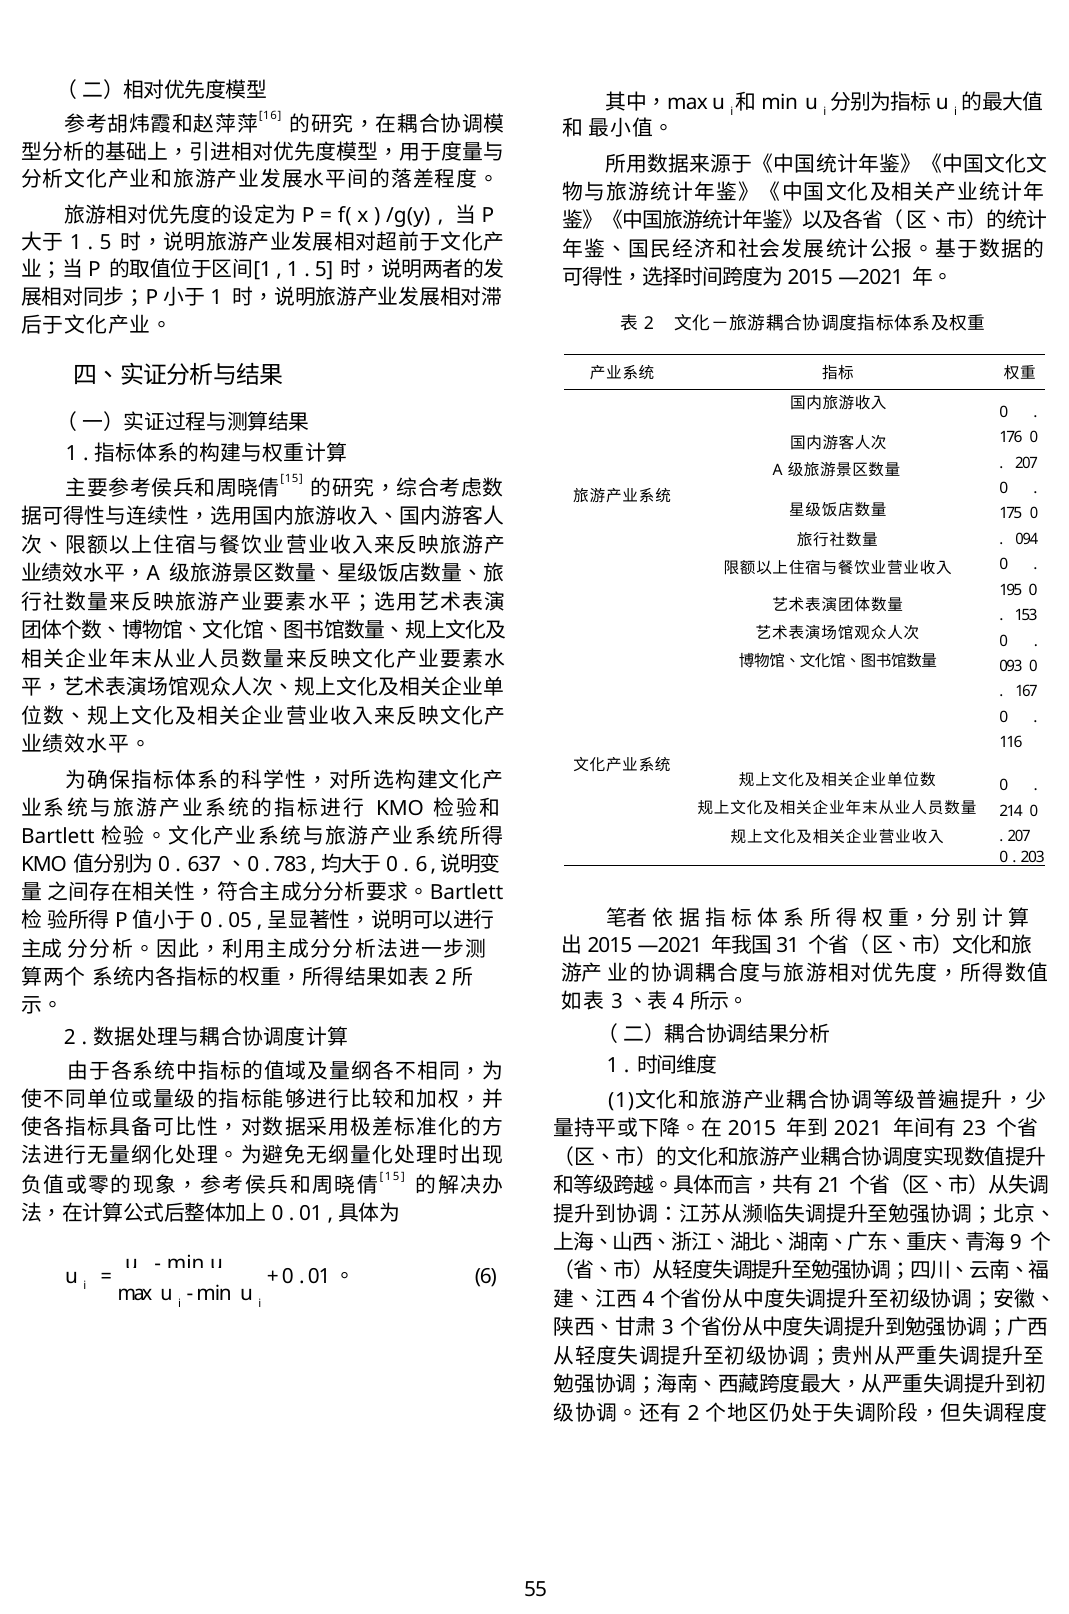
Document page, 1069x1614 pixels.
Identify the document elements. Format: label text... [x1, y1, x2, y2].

text 为确保指标体系的科学性，对所选构建文化产 业系统与旅游产业系统的指标进行 KMO 检验和 Bartlett 检验。文化产业系统与旅游产业系统所得 KMO 值分别为 0 . 637 、0 . 783 , 均大于 0 . 6 , 说明变量 之间存在相关性，符合主成分分析要求。Bartlett 检 验所得 P 值小于 0 . 05 , 呈显著性，说明可以进行主成 分分析。因此，利用主成分分析法进一步测算两个 系统内各指标的权重，所得结果如表 2 所示。 [21, 765, 507, 1019]
text （ 二）耦合协调结果分析 [597, 1023, 1057, 1046]
table_cell 旅游产业系统 [564, 390, 684, 756]
text 参考胡炜霞和赵萍萍[16] 的研究，在耦合协调模 型分析的基础上，引进相对优先度模型，用于度量与 分析文化产业和旅游产业发展水平间的落差程度。 [21, 108, 507, 193]
table_header 权重 [988, 355, 1045, 388]
table_header 产业系统 [564, 355, 684, 388]
text (1)文化和旅游产业耦合协调等级普遍提升，少 量持平或下降。在 2015 年到 2021 年间有 23 个省 （区、市）的文化和旅游产业耦合协调度实现数值提升 和等级跨越。具体而言，共有 21 个省（区、市）从失调 提升到协调：江苏从濒临失调提升至勉强协调；北京、 上海、山西、浙江、湖北、湖南、广东、重庆、青海 9 个 （省、市）从轻度失调提升至勉强协调；四川、云南、福 建、江西 4 个省份从中度失调提升至初级协调；安徽、 陕西、甘肃 3 个省份从中度失调提升到勉强协调；广西 从轻度失调提升至初级协调；贵州从严重失调提升至 勉强协调；海南、西藏跨度最大，从严重失调提升到初 级协调。还有 2 个地区仍处于失调阶段，但失调程度 [554, 1085, 1057, 1426]
text 其中，max u i 和 min u i 分别为指标u i 的最大值和 最小值。 [562, 87, 1048, 142]
table_cell 国内旅游收入 国内游客人次 A 级旅游景区数量 星级饭店数量 旅行社数量 限额以上住宿与餐饮业营业收入 艺术表演团体数量 艺术表演场馆观众人次 博物馆、文化馆、图书馆数量 [684, 390, 988, 756]
text （ 二）相对优先度模型 [56, 80, 543, 102]
text 四、实证分析与结果 [73, 363, 543, 389]
text 所用数据来源于《中国统计年鉴》《中国文化文 物与旅游统计年鉴》《中国文化及相关产业统计年 鉴》《中国旅游统计年鉴》以及各省（ 区、市）的统计 年鉴、国民经济和社会发展统计公报。基于数据的 可得性，选择时间跨度为 2015 —2021 年。 [562, 149, 1048, 290]
table_cell 文化产业系统 [564, 756, 684, 865]
text 主要参考侯兵和周晓倩[15] 的研究，综合考虑数 据可得性与连续性，选用国内旅游收入、国内游客人 次、限额以上住宿与餐饮业营业收入来反映旅游产 业绩效水平，A 级旅游景区数量、星级饭店数量、旅 行社数量来反映旅游产业要素水平；选用艺术表演 团体个数、博物馆、文化馆、图书馆数量、规上文化及 相关企业年末从业人员数量来反映文化产业要素水 平，艺术表演场馆观众人次、规上文化及相关企业单 位数、规上文化及相关企业营业收入来反映文化产 业绩效水平。 [21, 470, 507, 758]
text u i = max u i - min u i + 0 . 01 。 (6) [65, 1261, 543, 1301]
table_header 指标 [684, 355, 988, 388]
text 笔者 依 据 指 标 体 系 所 得 权 重，分 别 计 算 出 2015 —2021 年我国 31 个省（ 区、市）文化和旅游产 业的协调耦合度与旅游相对优先度，所得数值如表 3 、表 4 所示。 [561, 903, 1048, 1014]
text 1 . 时间维度 [606, 1055, 1057, 1077]
text 旅游相对优先度的设定为 P = f( x ) /g(y) , 当 P 大于 1 . 5 时，说明旅游产业发展相对超前于文化产 业；当 P 的取值位于区间[1 , 1 . 5] 时，说明两者的发 展相对同步；P 小于 1 时，说明旅游产业发展相对滞 后于文化产业。 [21, 200, 507, 338]
text 1 . 指标体系的构建与权重计算 [65, 442, 543, 465]
table_cell 0 . 176 0 . 207 0 . 175 0 . 094 0 . 195 0 . 153 0 . 093 0 . 167 0 . 116 [988, 390, 1045, 756]
text 由于各系统中指标的值域及量纲各不相同，为 使不同单位或量级的指标能够进行比较和加权，并 使各指标具备可比性，对数据采用极差标准化的方 法进行无量纲化处理。为避免无纲量化处理时出现 负值或零的现象，参考侯兵和周晓倩[15] 的解决办 法，在计算公式后整体加上 0 . 01 , 具体为 [21, 1057, 507, 1227]
table_cell 0 . 214 0 . 207 0 . 203 [988, 756, 1045, 865]
text 2 . 数据处理与耦合协调度计算 [64, 1026, 543, 1049]
table_cell 规上文化及相关企业单位数 规上文化及相关企业年末从业人员数量 规上文化及相关企业营业收入 [684, 756, 988, 865]
text （ 一）实证过程与测算结果 [56, 412, 543, 434]
text 表 2 文化－旅游耦合协调度指标体系及权重 [620, 307, 1057, 343]
